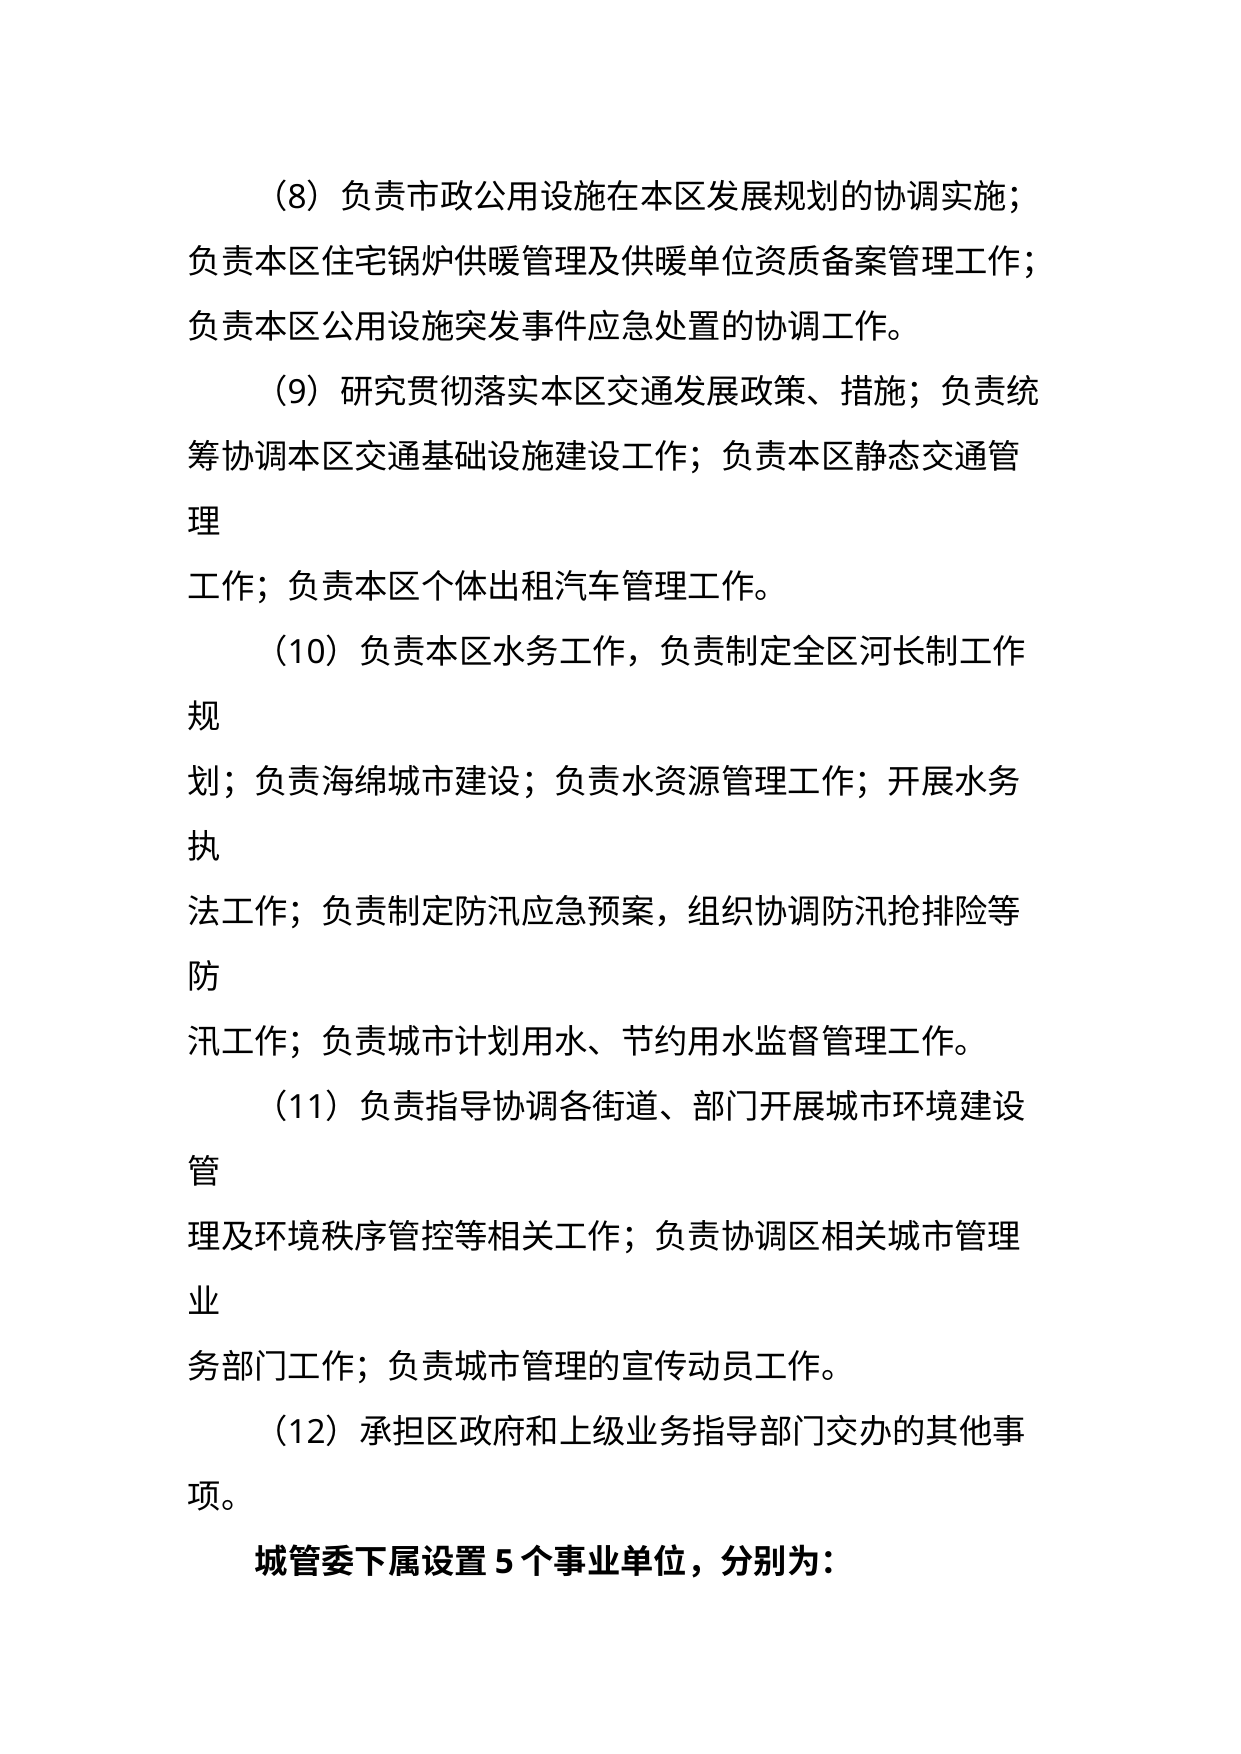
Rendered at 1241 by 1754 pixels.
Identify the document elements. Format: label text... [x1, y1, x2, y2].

text 汛工作；负责城市计划用水、节约用水监督管理工作。 [187, 1007, 1053, 1072]
text 理及环境秩序管控等相关工作；负责协调区相关城市管理业 [187, 1202, 1053, 1332]
text （8）负责市政公用设施在本区发展规划的协调实施； [187, 162, 1053, 227]
text （10）负责本区水务工作，负责制定全区河长制工作规 [187, 617, 1053, 747]
text （11）负责指导协调各街道、部门开展城市环境建设管 [187, 1072, 1053, 1202]
text 务部门工作；负责城市管理的宣传动员工作。 [187, 1332, 1053, 1397]
text 城管委下属设置5个事业单位，分别为： [187, 1527, 1053, 1592]
text 划；负责海绵城市建设；负责水资源管理工作；开展水务执 [187, 747, 1053, 877]
text 负责本区住宅锅炉供暖管理及供暖单位资质备案管理工作； [187, 227, 1053, 292]
text 负责本区公用设施突发事件应急处置的协调工作。 [187, 292, 1053, 357]
text （9）研究贯彻落实本区交通发展政策、措施；负责统 [187, 357, 1053, 422]
text （12）承担区政府和上级业务指导部门交办的其他事项。 [187, 1397, 1053, 1527]
text 工作；负责本区个体出租汽车管理工作。 [187, 552, 1053, 617]
text 法工作；负责制定防汛应急预案，组织协调防汛抢排险等防 [187, 877, 1053, 1007]
text 筹协调本区交通基础设施建设工作；负责本区静态交通管理 [187, 422, 1053, 552]
